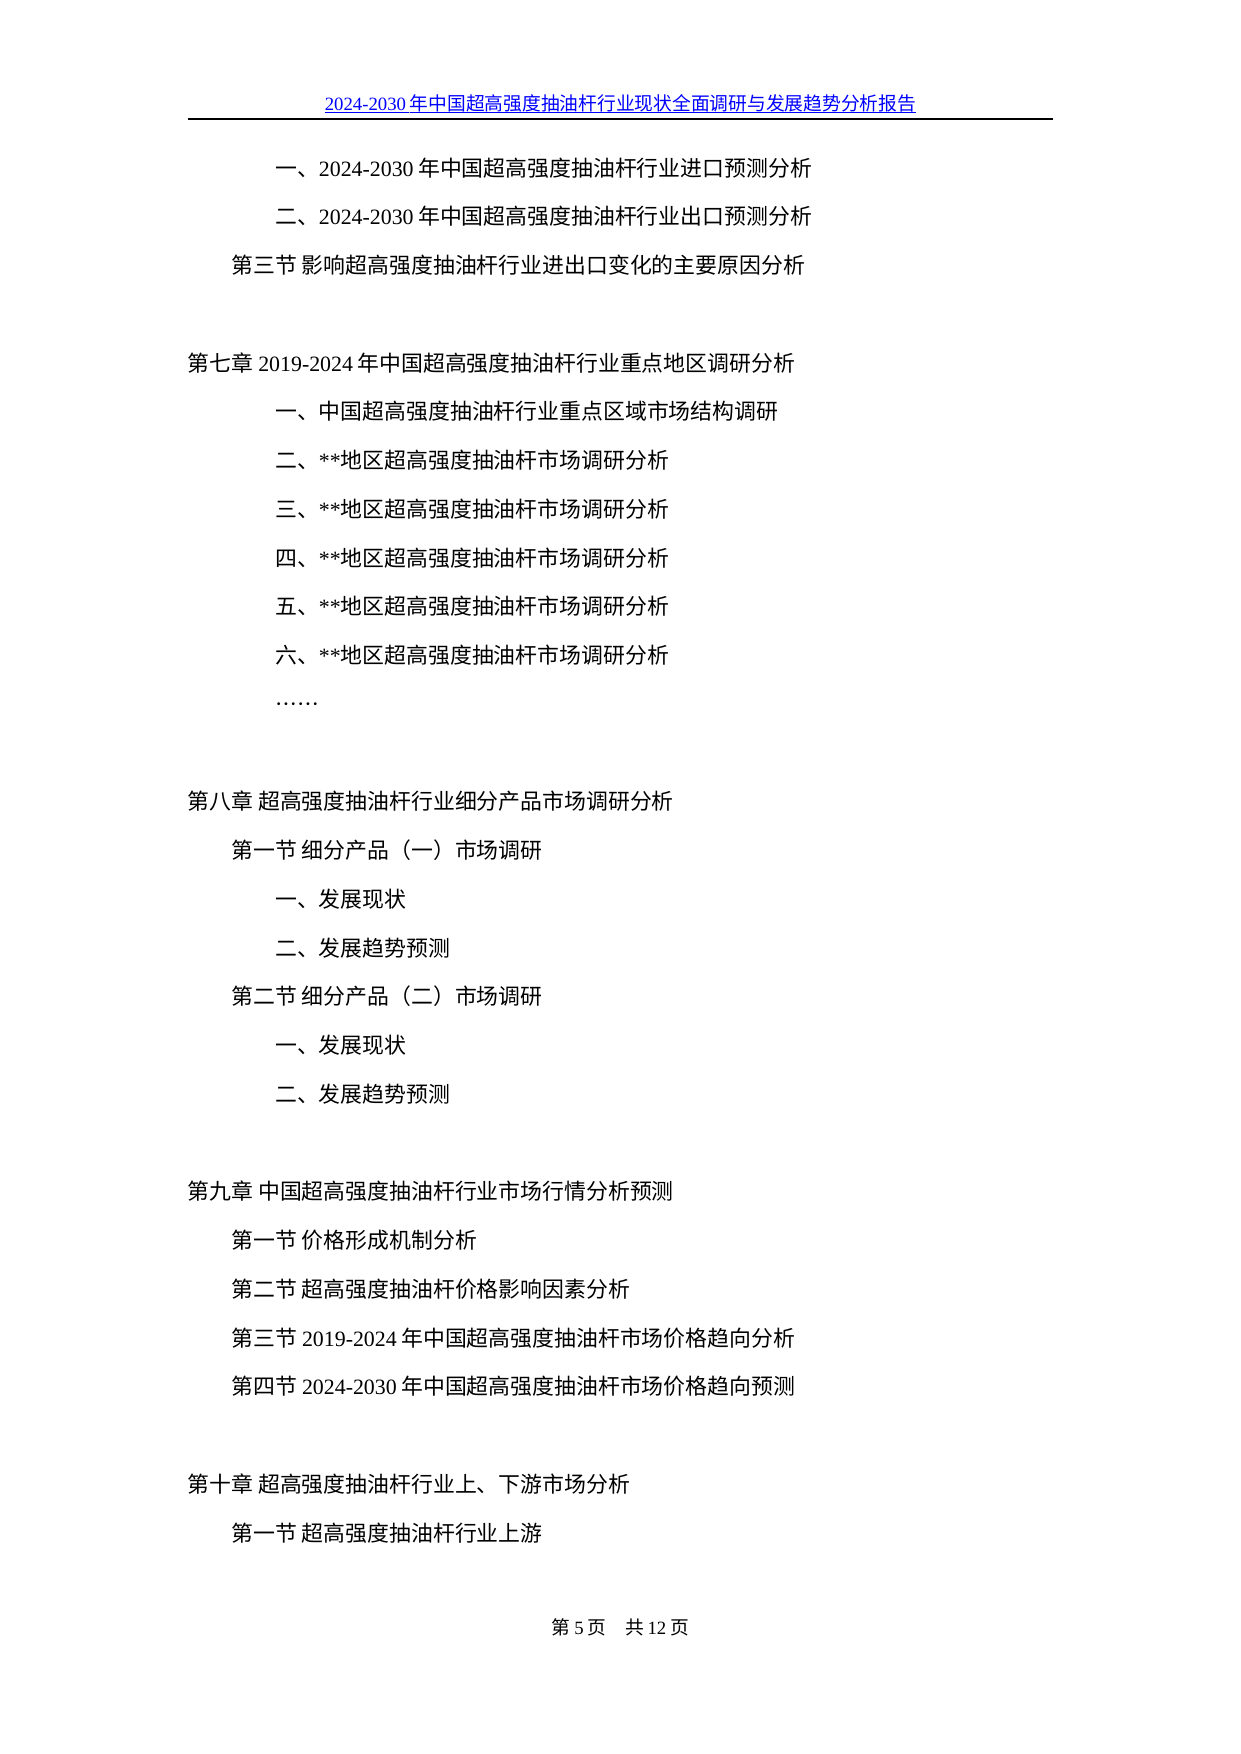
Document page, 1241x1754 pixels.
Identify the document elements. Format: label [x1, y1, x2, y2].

text [187, 150, 1053, 1548]
